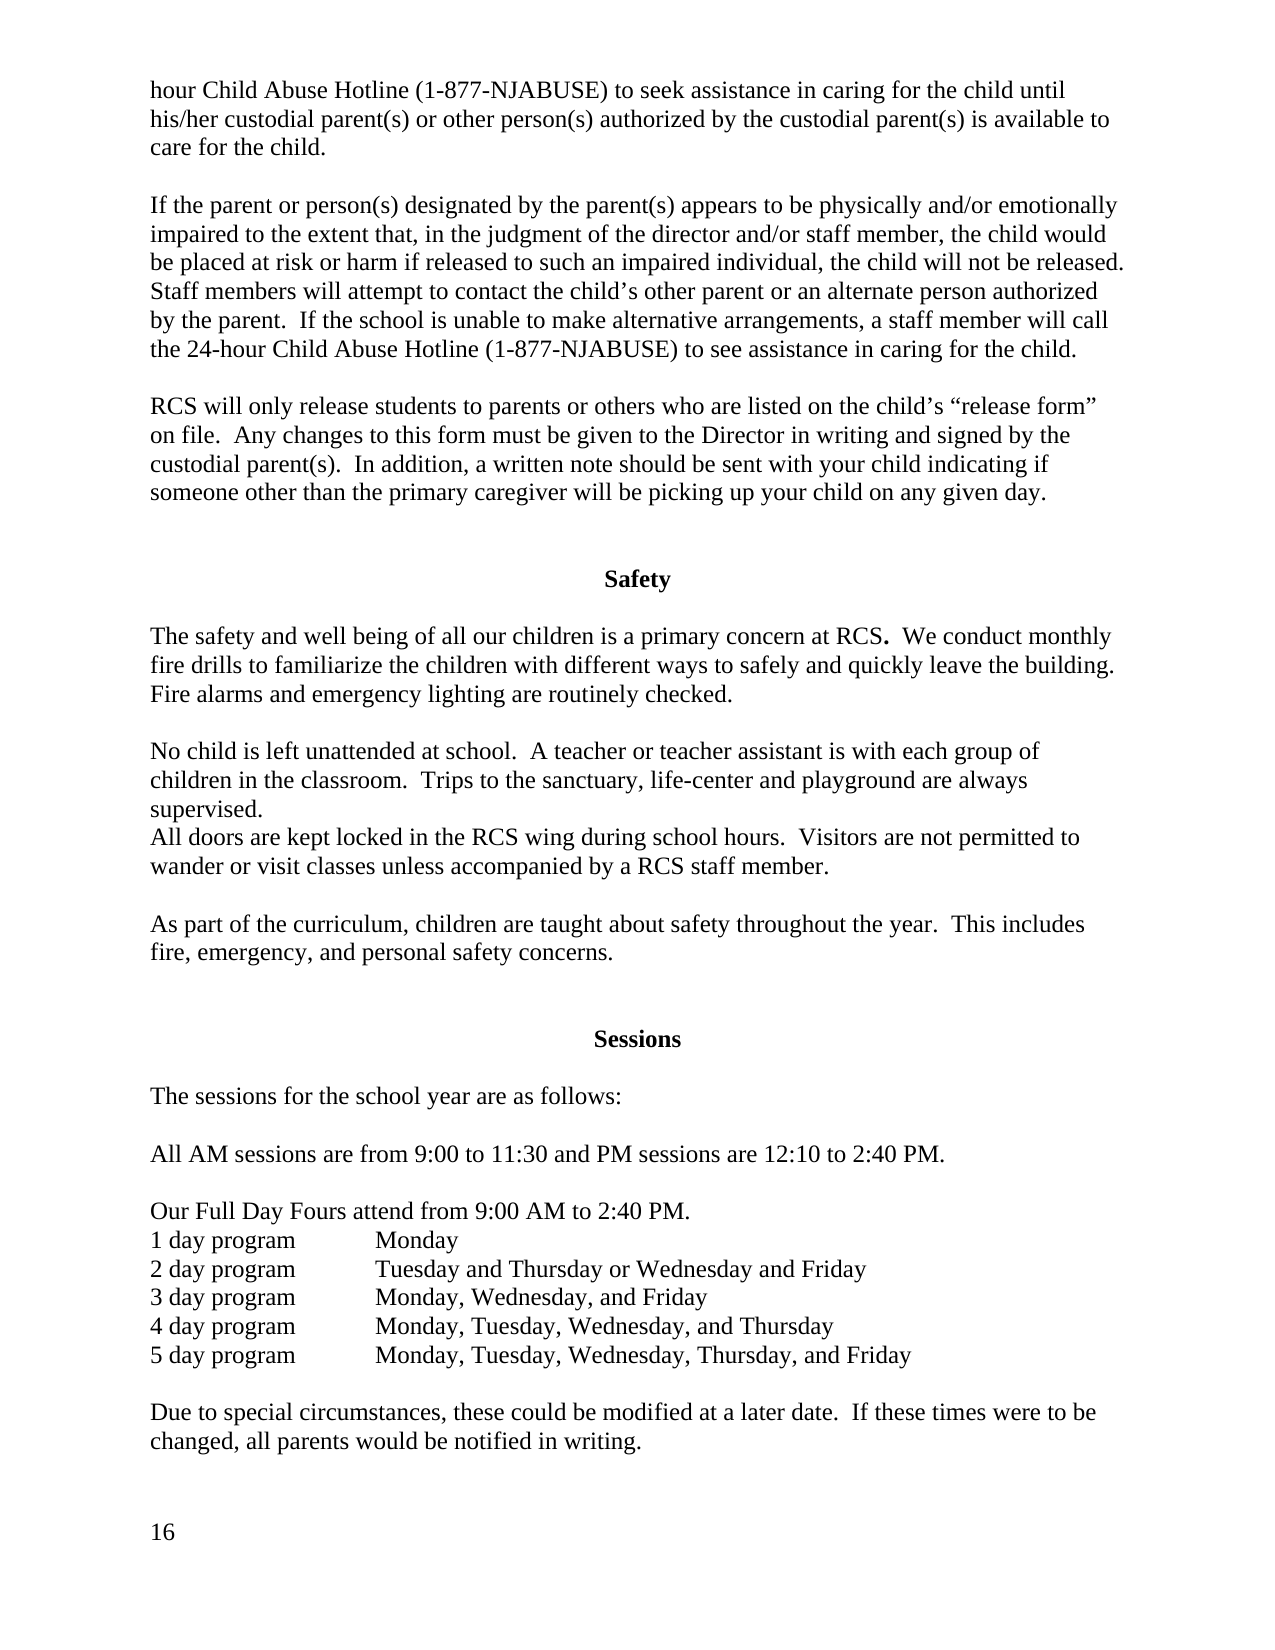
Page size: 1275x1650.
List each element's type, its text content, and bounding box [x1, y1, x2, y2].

text The safety and well being of all our children is a primary concern at RCS. We conduct monthly fire drills to familiarize the children with different ways to safely and quickly leave the building. Fire alarms and emergency lighting are routinely checked. [150, 621, 1125, 707]
text All AM sessions are from 9:00 to 11:30 and PM sessions are 12:10 to 2:40 PM. [150, 1139, 1125, 1167]
text 5 day program Monday, Tuesday, Wednesday, Thursday, and Friday [150, 1340, 1125, 1369]
text 3 day program Monday, Wednesday, and Friday [150, 1282, 1125, 1311]
text RCS will only release students to parents or others who are listed on the child’s “release form” on file. Any changes to this form must be given to the Director in writing and signed by the custodial parent(s). In addition, a written note should be sent with your child indicating if someone other than the primary caregiver will be picking up your child on any given day. [150, 391, 1125, 506]
text All doors are kept locked in the RCS wing during school hours. Visitors are not permitted to wander or visit classes unless accompanied by a RCS staff member. [150, 822, 1125, 880]
text 1 day program Monday [150, 1225, 1125, 1254]
text No child is left unattended at school. A teacher or teacher assistant is with each group of children in the classroom. Trips to the sanctuary, life-center and playground are always supervised. [150, 736, 1125, 822]
text As part of the curriculum, children are taught about safety throughout the year. This includes fire, emergency, and personal safety concerns. [150, 909, 1125, 966]
text Safety [150, 564, 1125, 592]
text Sessions [150, 1024, 1125, 1052]
text 2 day program Tuesday and Thursday or Wednesday and Friday [150, 1254, 1125, 1282]
text The sessions for the school year are as follows: [150, 1081, 1125, 1110]
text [150, 75, 1125, 161]
text If the parent or person(s) designated by the parent(s) appears to be physically and/or emotionally impaired to the extent that, in the judgment of the director and/or staff member, the child would be placed at risk or harm if released to such an impaired individual, the child will not be released. Staff members will attempt to contact the child’s other parent or an alternate person authorized by the parent. If the school is unable to make alternative arrangements, a staff member will call the 24-hour Child Abuse Hotline (1-877-NJABUSE) to see assistance in caring for the child. [150, 190, 1125, 362]
text Our Full Day Fours attend from 9:00 AM to 2:40 PM. [150, 1196, 1125, 1225]
text Due to special circumstances, these could be modified at a later date. If these times were to be changed, all parents would be notified in writing. [150, 1397, 1125, 1455]
text 4 day program Monday, Tuesday, Wednesday, and Thursday [150, 1311, 1125, 1340]
